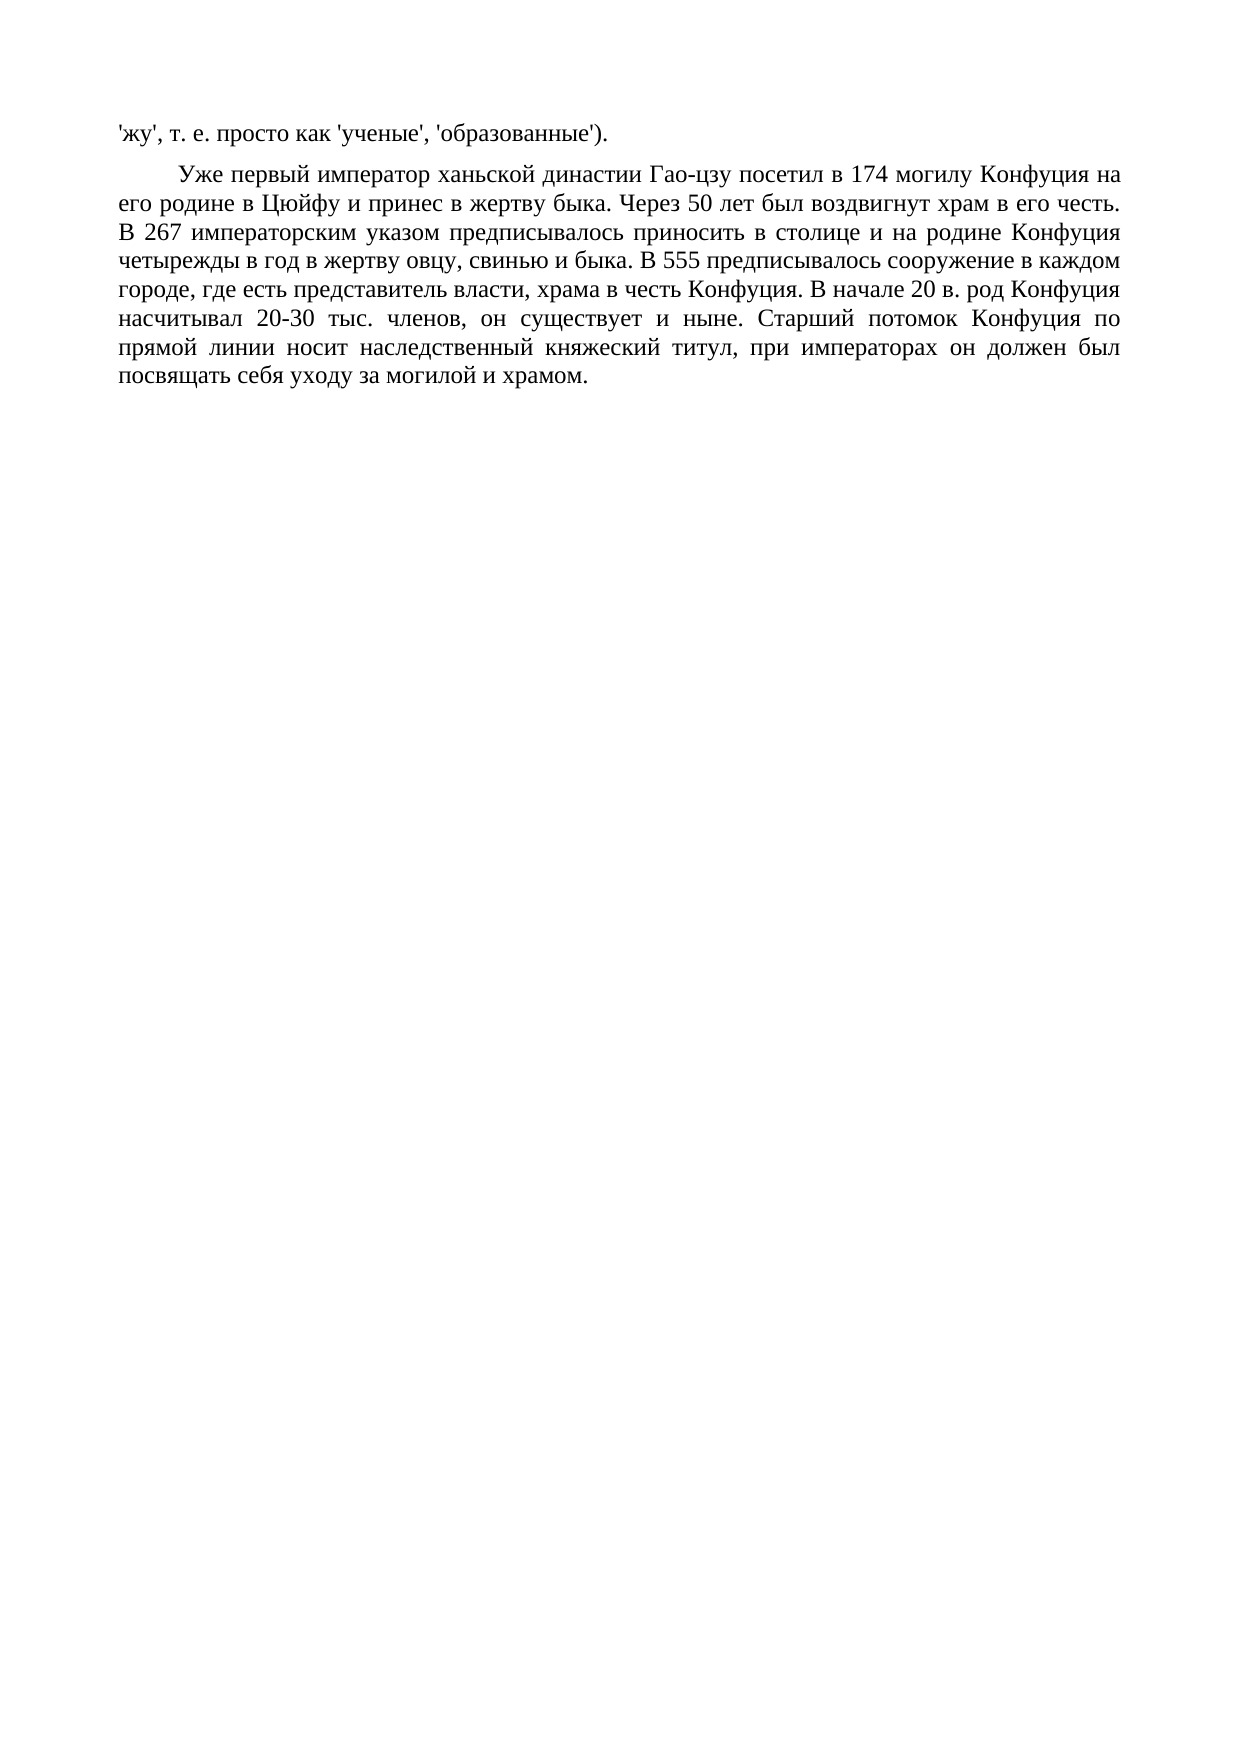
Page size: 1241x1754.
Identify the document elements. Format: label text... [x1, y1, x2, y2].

text Уже первый император ханьской династии Гао-цзу посетил в 174 могилу Конфуция на его родине в Цюйфу и принес в жертву быка. Через 50 лет был воздвигнут храм в его честь. В 267 императорским указом предписывалось приносить в столице и на родине Конфуция четырежды в год в жертву овцу, свинью и быка. В 555 предписывалось сооружение в каждом городе, где есть представитель власти, храма в честь Конфуция. В начале 20 в. род Конфуция насчитывал 20-30 тыс. членов, он существует и ныне. Старший потомок Конфуция по прямой линии носит наследственный княжеский титул, при императорах он должен был посвящать себя уходу за могилой и храмом. [118, 159, 1122, 389]
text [118, 118, 1122, 147]
